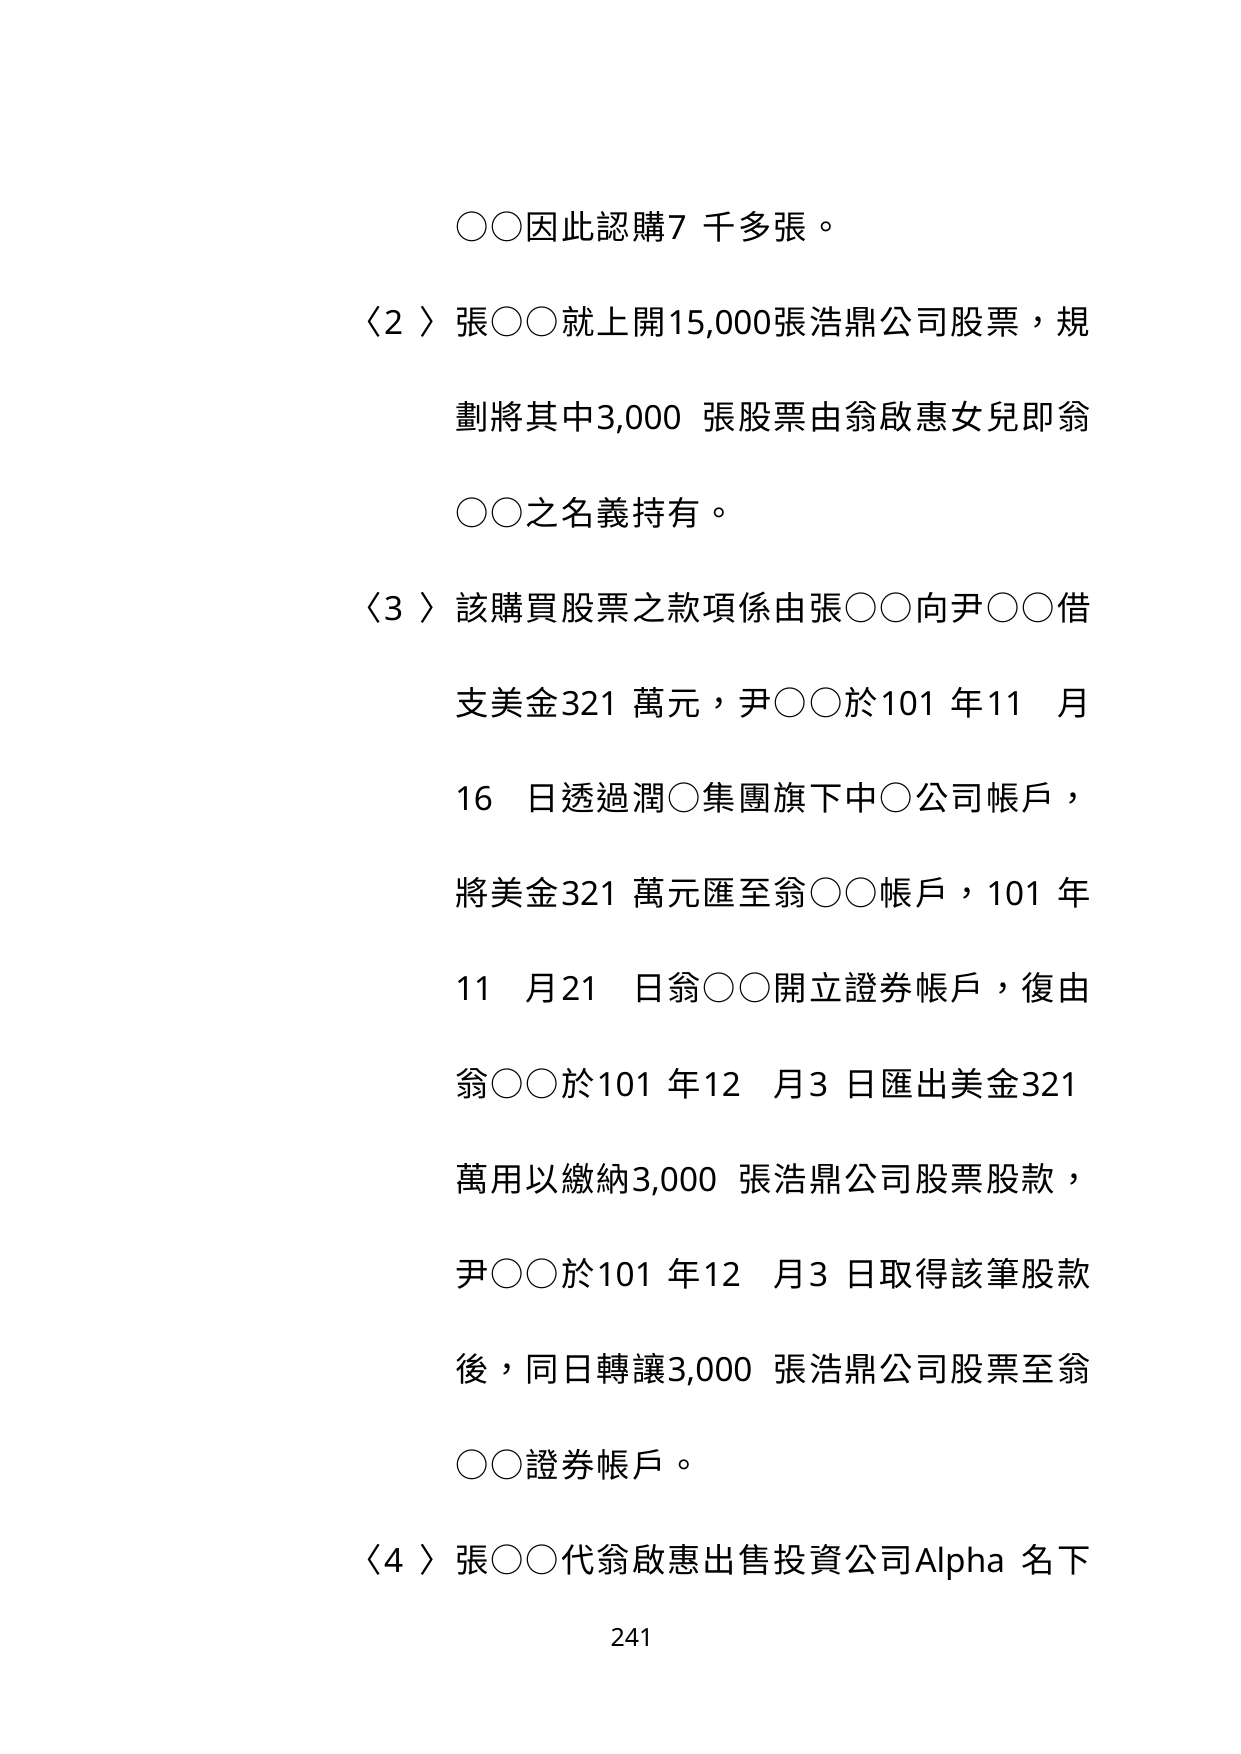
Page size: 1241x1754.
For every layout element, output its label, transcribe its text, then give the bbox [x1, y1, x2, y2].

subtitle 該購買股票之款項係由張○○向尹○○借支美金321萬元，尹○○於101年11月16日透過潤○集團旗下中○公司帳戶，將美金321萬元匯至翁○○帳戶，101年11月21日翁○○開立證券帳戶，復由翁○○於101年12月3日匯出美金321萬用以繳納3,000張浩鼎公司股票股款，尹○○於101年12月3日取得該筆股款後，同日轉讓3,000張浩鼎公司股票至翁○○證券帳戶。 [331, 558, 1092, 1510]
subtitle 張○○代翁啟惠出售投資公司Alpha名下浩鼎股票660張，所得款項不足支應上開3,000張浩鼎股票之短期融資借款數額，乃決定於101年2月出售以Alpha公司名義所持有之271張浩鼎股票，用以補足短期融資借款數額，該271張浩鼎股票即張○○代墊之款項。 [331, 1510, 1092, 1605]
subtitle 張○○就上開15,000張浩鼎公司股票，規劃將其中3,000張股票由翁啟惠女兒即翁○○之名義持有。 [331, 272, 1092, 558]
subtitle 張○○負責洽特定人認購浩鼎公司股票之緣由，乃潤○集團總裁尹○○自Optimer公司以每股28.93元，於101年10月認購43％浩鼎公司股權，即59,414張浩鼎股票，且為分散投資風險，請張○○洽特定人認購其中15,000張浩鼎公司股票，張○○因此認購7千多張。 [331, 177, 1092, 272]
